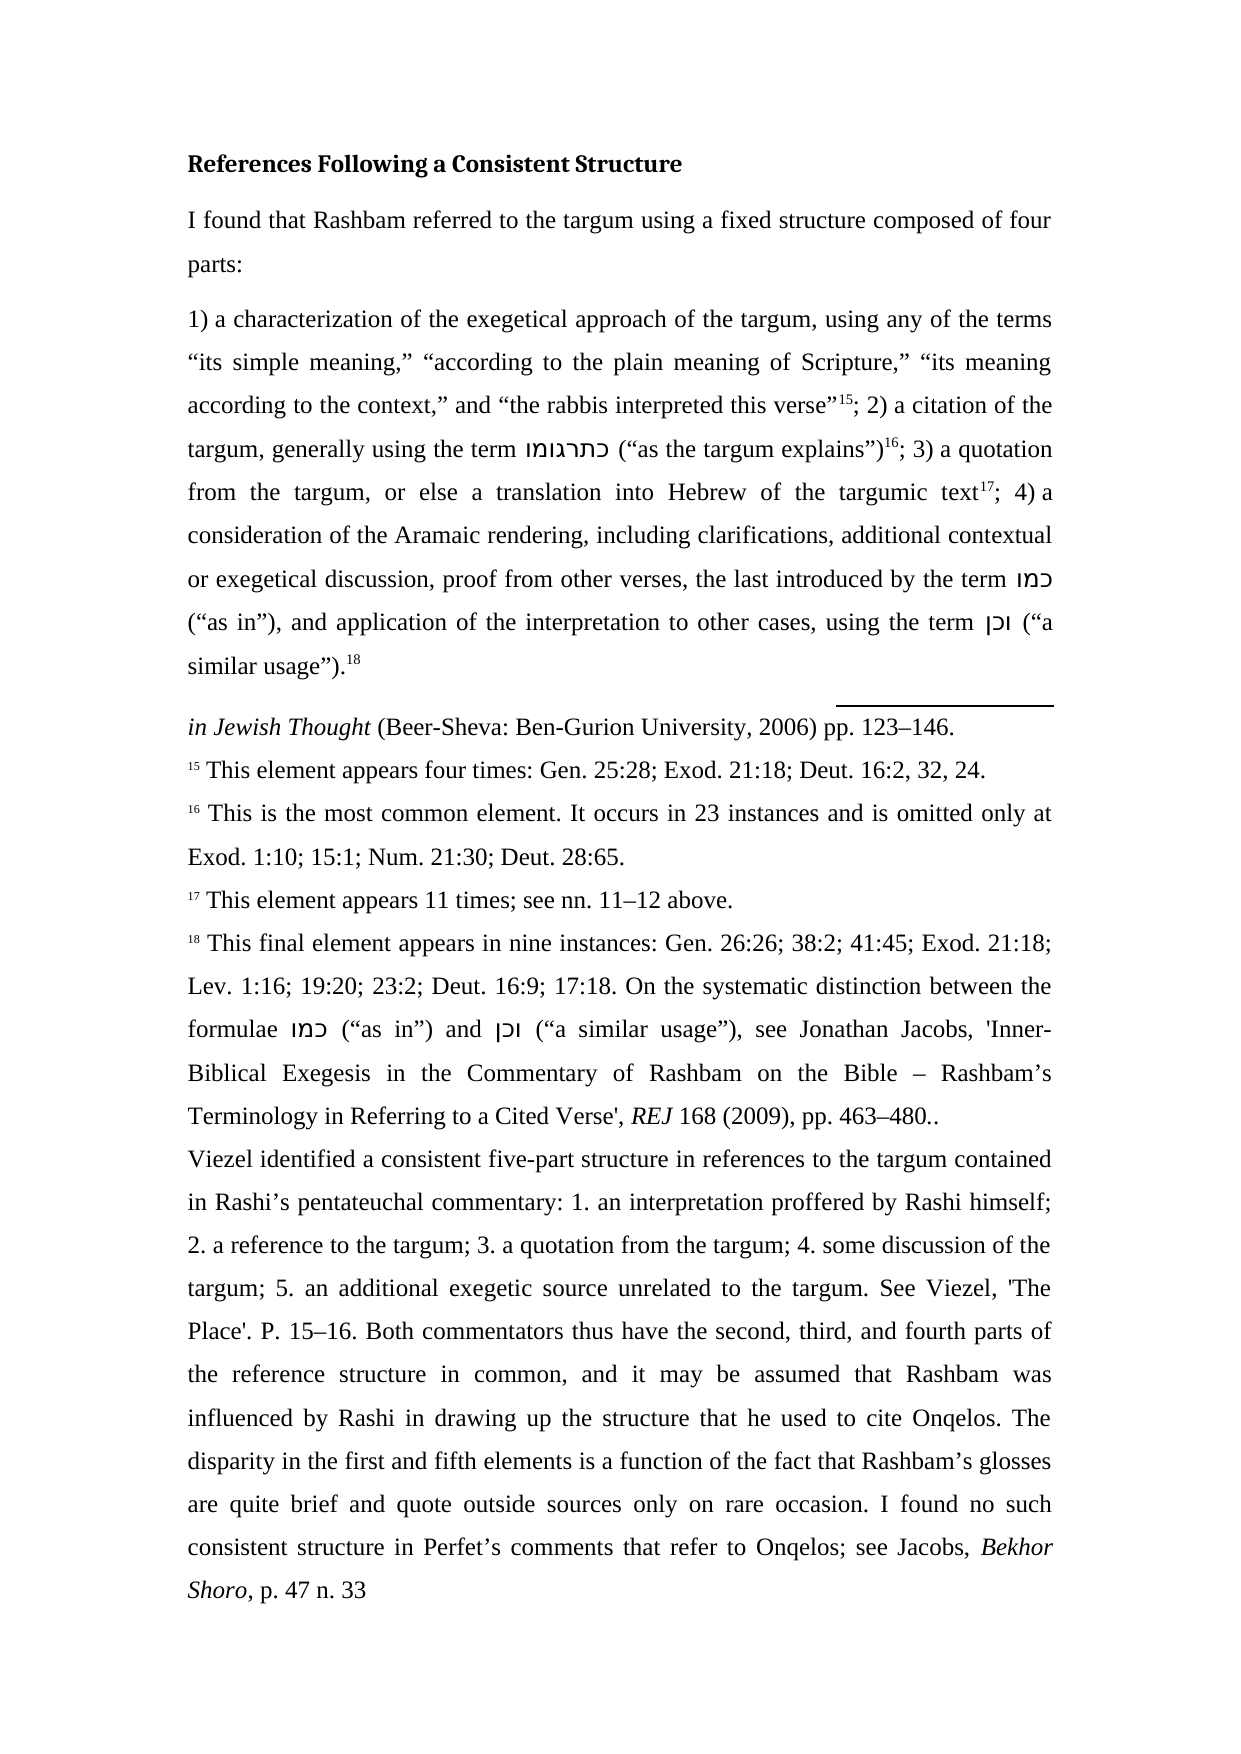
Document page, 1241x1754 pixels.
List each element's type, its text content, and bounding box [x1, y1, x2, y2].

text 1) a characterization of the exegetical approach of the targum, using any of the terms “its simple meaning,” “according to the plain meaning of Scripture,” “its meaning according to the context,” and “the rabbis interpreted this verse”; 2) a citation of the targum, generally using the term כתרגומו (“as the targum explains”); 3) a quotation from the targum, or else a translation into Hebrew of the targumic text; 4) a consideration of the Aramaic rendering, including clarifications, additional contextual or exegetical discussion, proof from other verses, the last introduced by the term כמו (“as in”), and application of the interpretation to other cases, using the term וכן (“a similar usage”). [187, 304, 1053, 680]
text I found that Rashbam referred to the targum using a fixed structure composed of four parts: [187, 206, 1053, 277]
subtitle References Following a Consistent Structure [187, 150, 1053, 179]
